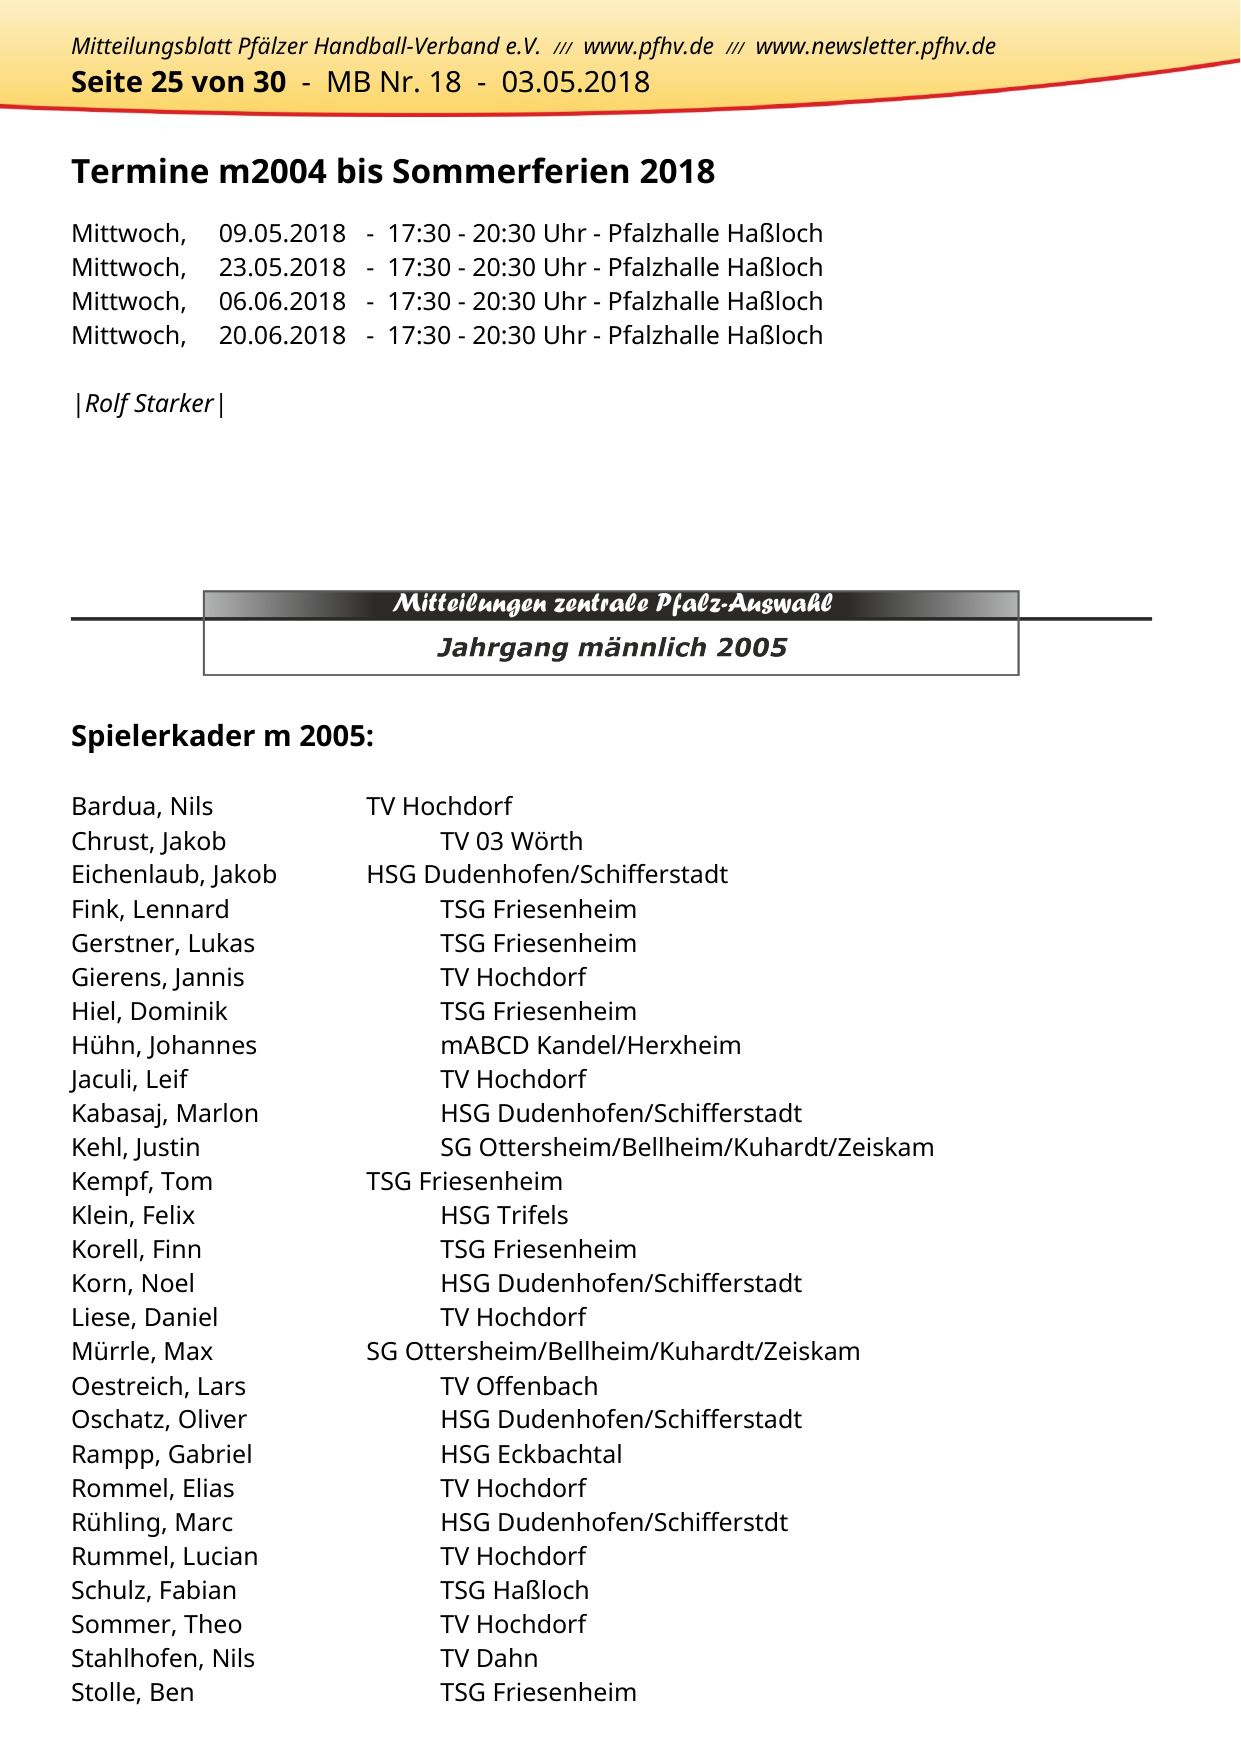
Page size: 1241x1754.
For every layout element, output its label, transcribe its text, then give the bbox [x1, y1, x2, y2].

text Kabasaj, Marlon HSG Dudenhofen/Schifferstadt [71, 1096, 1169, 1130]
text Mürrle, Max SG Ottersheim/Bellheim/Kuhardt/Zeiskam [71, 1334, 1169, 1368]
text Spielerkader m 2005: [71, 676, 1169, 755]
text Korn, Noel HSG Dudenhofen/Schifferstadt [71, 1266, 1169, 1300]
text Mittwoch, 23.05.2018 - 17:30 - 20:30 Uhr - Pfalzhalle Haßloch [71, 250, 1169, 284]
text Hühn, Johannes mABCD Kandel/Herxheim [71, 1027, 1169, 1062]
text Klein, Felix HSG Trifels [71, 1198, 1169, 1232]
text Hiel, Dominik TSG Friesenheim [71, 993, 1169, 1027]
text Kempf, Tom TSG Friesenheim [71, 1164, 1169, 1198]
text Rummel, Lucian TV Hochdorf [71, 1538, 1169, 1572]
text Gierens, Jannis TV Hochdorf [71, 959, 1169, 993]
text Stahlhofen, Nils TV Dahn [71, 1641, 1169, 1675]
text Mittwoch, 09.05.2018 - 17:30 - 20:30 Uhr - Pfalzhalle Haßloch [71, 216, 1169, 250]
text Rühling, Marc HSG Dudenhofen/Schifferstdt [71, 1504, 1169, 1538]
text Mittwoch, 06.06.2018 - 17:30 - 20:30 Uhr - Pfalzhalle Haßloch [71, 284, 1169, 318]
text Chrust, Jakob TV 03 Wörth [71, 823, 1169, 857]
text Liese, Daniel TV Hochdorf [71, 1300, 1169, 1334]
text Fink, Lennard TSG Friesenheim [71, 891, 1169, 925]
text Termine m2004 bis Sommerferien 2018 [71, 148, 1169, 193]
text Sommer, Theo TV Hochdorf [71, 1607, 1169, 1641]
picture [0, 0, 1241, 117]
text Schulz, Fabian TSG Haßloch [71, 1572, 1169, 1607]
text Gerstner, Lukas TSG Friesenheim [71, 925, 1169, 959]
text Mittwoch, 20.06.2018 - 17:30 - 20:30 Uhr - Pfalzhalle Haßloch [71, 318, 1169, 352]
text Oestreich, Lars TV Offenbach [71, 1368, 1169, 1402]
text Korell, Finn TSG Friesenheim [71, 1232, 1169, 1266]
text Rommel, Elias TV Hochdorf [71, 1470, 1169, 1504]
text Kehl, Justin SG Ottersheim/Bellheim/Kuhardt/Zeiskam [71, 1130, 1169, 1164]
text Bardua, Nils TV Hochdorf [71, 789, 1169, 823]
picture [70, 590, 1153, 676]
text Oschatz, Oliver HSG Dudenhofen/Schifferstadt Rampp, Gabriel HSG Eckbachtal [71, 1402, 1169, 1470]
text Jaculi, Leif TV Hochdorf [71, 1062, 1169, 1096]
text Stolle, Ben TSG Friesenheim [71, 1675, 1169, 1709]
text Eichenlaub, Jakob HSG Dudenhofen/Schifferstadt [71, 857, 1169, 891]
text |Rolf Starker| [71, 386, 1169, 420]
